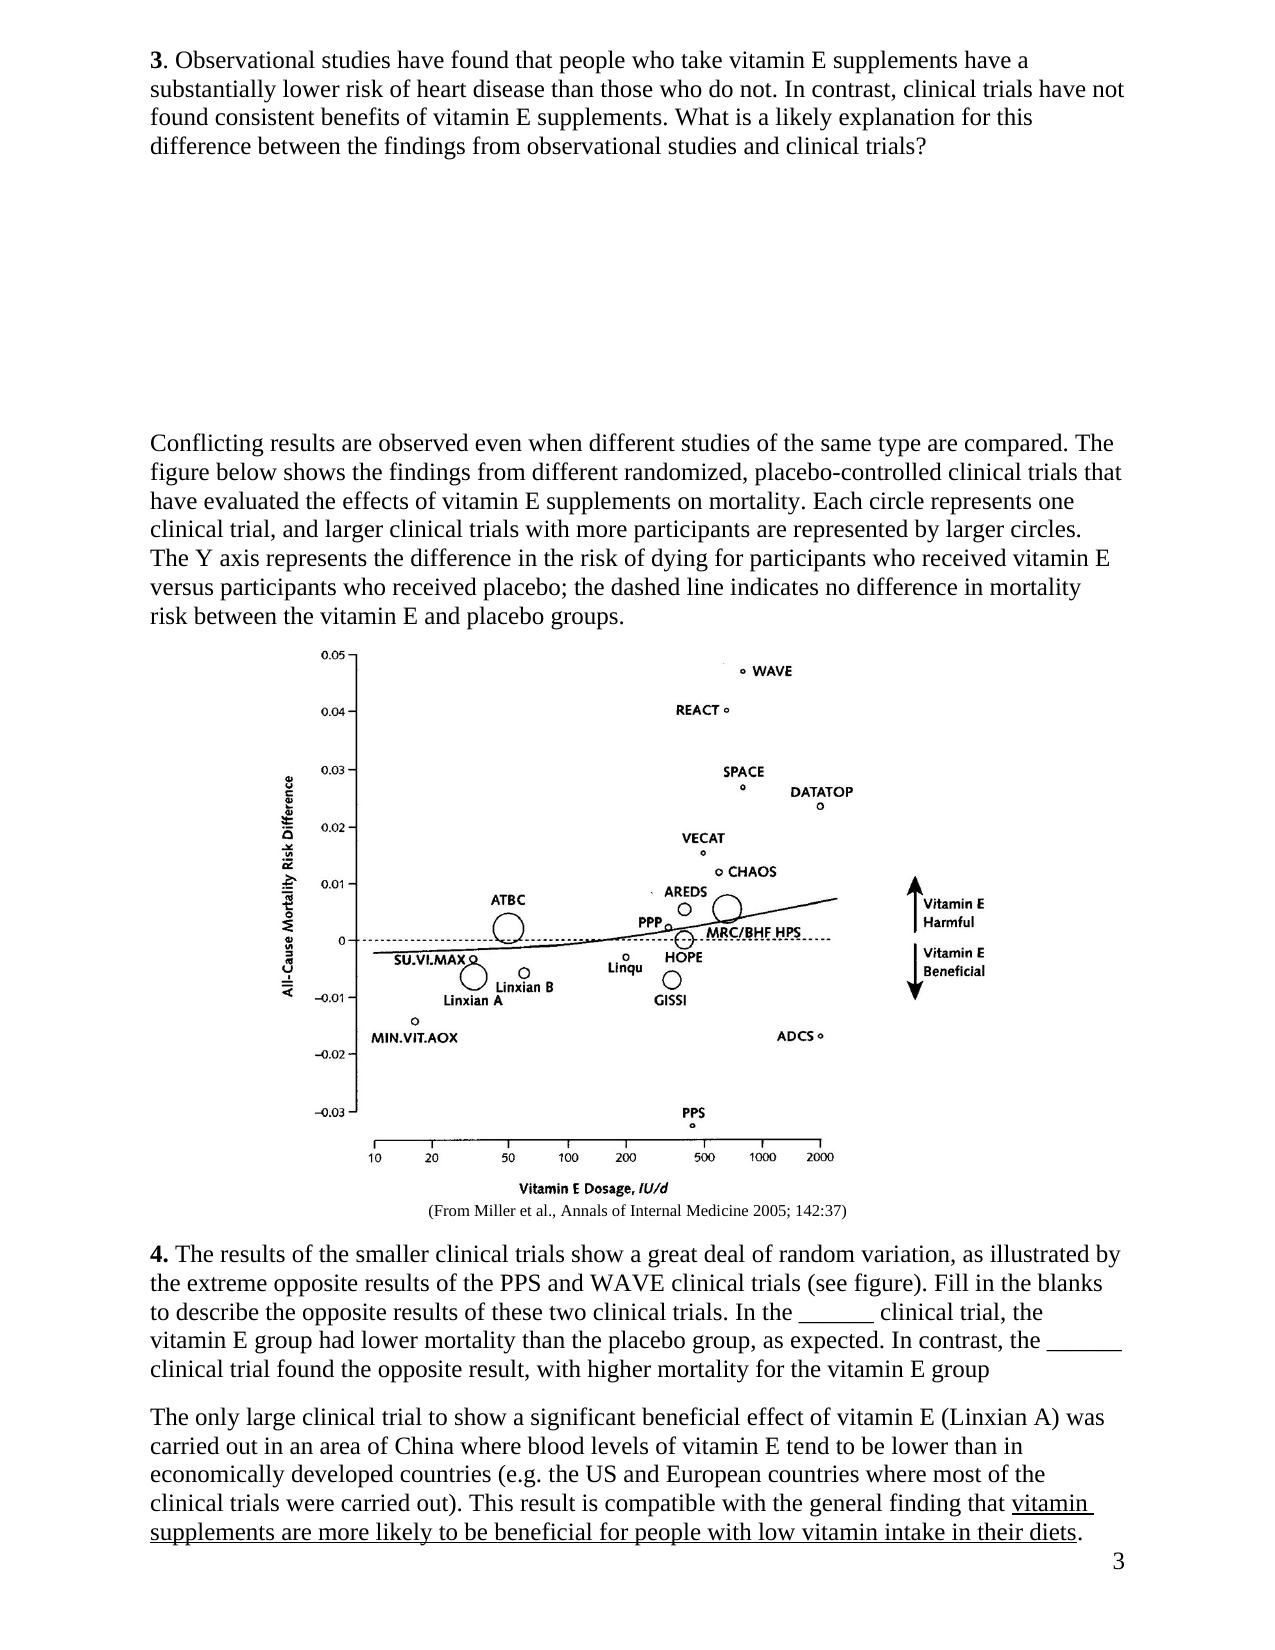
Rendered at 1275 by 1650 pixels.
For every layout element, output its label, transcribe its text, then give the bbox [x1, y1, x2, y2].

text Conflicting results are observed even when different studies of the same type are compared. The figure below shows the findings from different randomized, placebo-controlled clinical trials that have evaluated the effects of vitamin E supplements on mortality. Each circle represents one clinical trial, and larger clinical trials with more participants are represented by larger circles. The Y axis represents the difference in the risk of dying for participants who received vitamin E versus participants who received placebo; the dashed line indicates no difference in mortality risk between the vitamin E and placebo groups. [150, 428, 1125, 629]
text 3. Observational studies have found that people who take vitamin E supplements have a substantially lower risk of heart disease than those who do not. In contrast, clinical trials have not found consistent benefits of vitamin E supplements. What is a likely explanation for this difference between the findings from observational studies and clinical trials? [150, 45, 1125, 160]
picture [271, 648, 1004, 1201]
text 4. The results of the smaller clinical trials show a great deal of random variation, as illustrated by the extreme opposite results of the PPS and WAVE clinical trials (see figure). Fill in the blanks to describe the opposite results of these two clinical trials. In the ______ clinical trial, the vitamin E group had lower mortality than the placebo group, as expected. In contrast, the ______ clinical trial found the opposite result, with higher mortality for the vitamin E group [150, 1239, 1125, 1383]
text (From Miller et al., Annals of Internal Medicine 2005; 142:37) [150, 1201, 1125, 1220]
text The only large clinical trial to show a significant beneficial effect of vitamin E (Linxian A) was carried out in an area of China where blood levels of vitamin E tend to be lower than in economically developed countries (e.g. the US and European countries where most of the clinical trials were carried out). This result is compatible with the general finding that vitamin supplements are more likely to be beneficial for people with low vitamin intake in their diets. [150, 1402, 1125, 1546]
